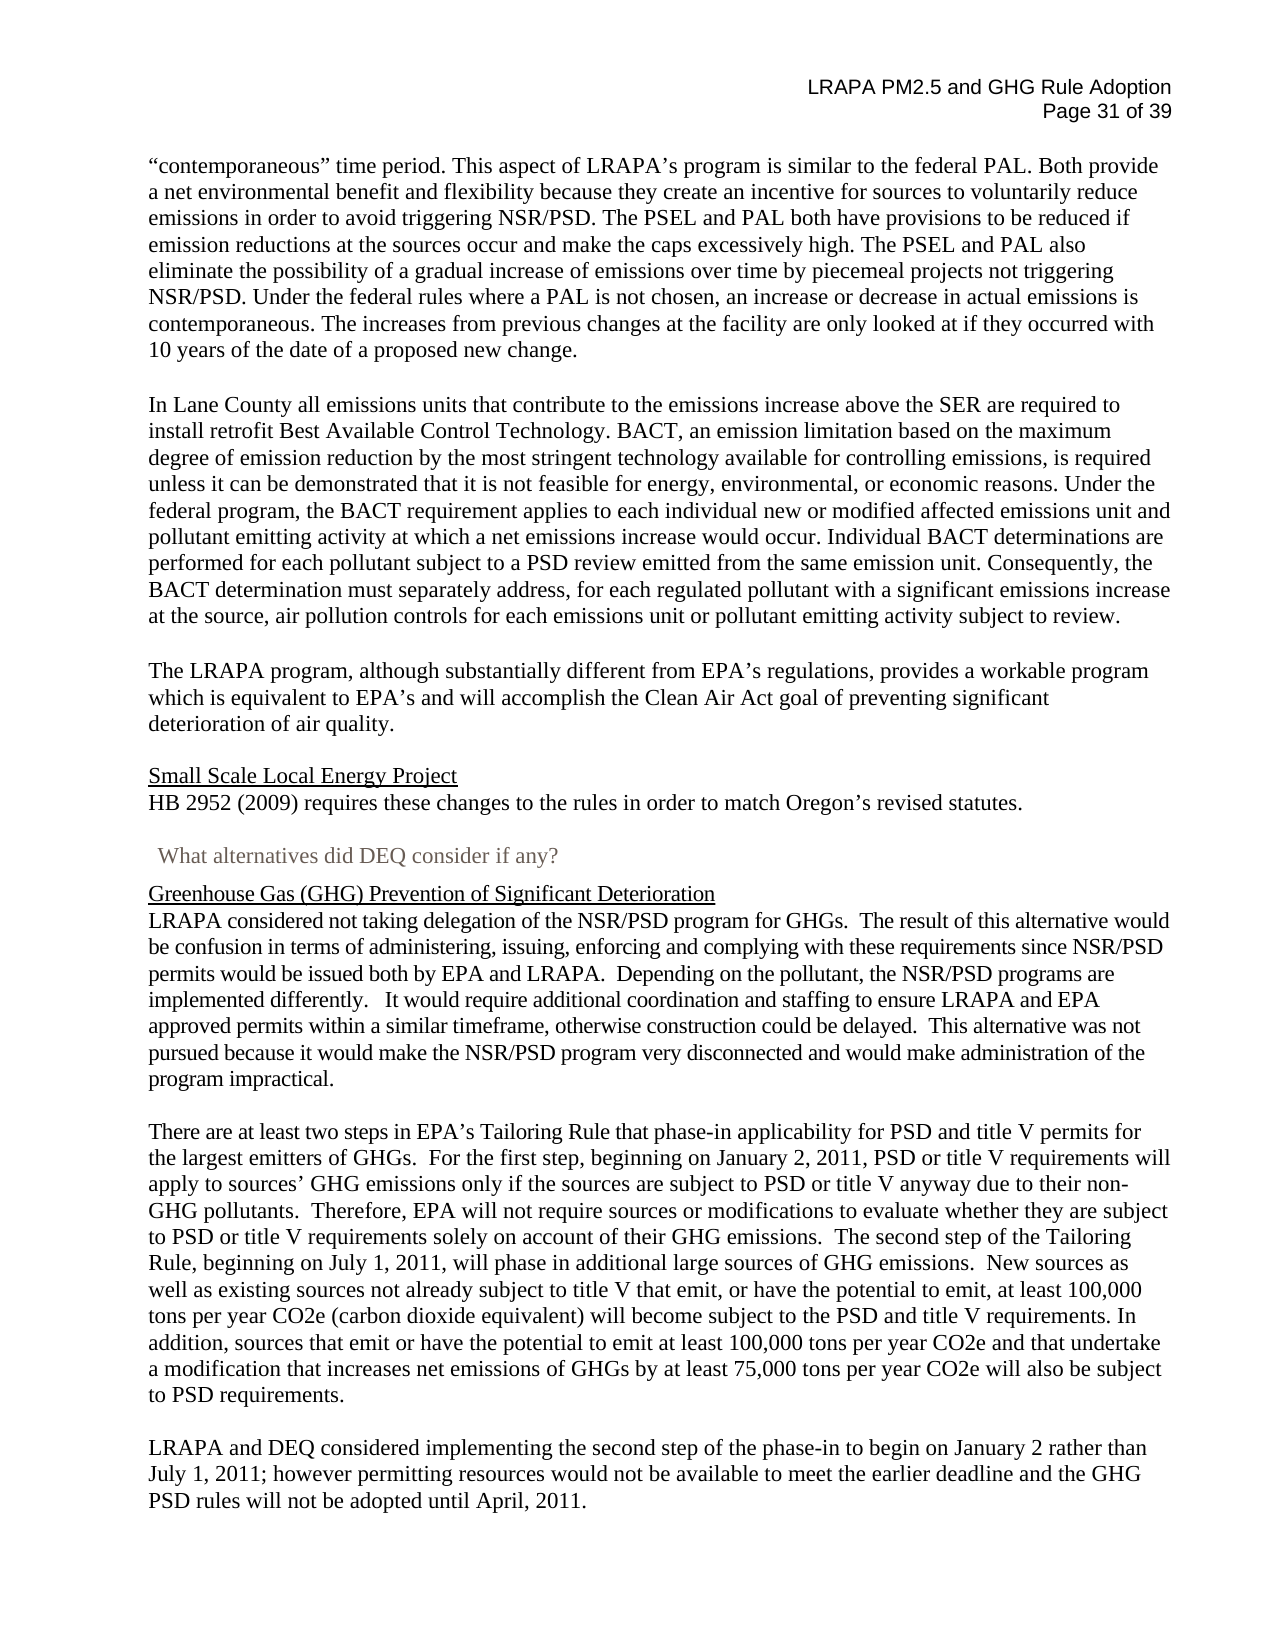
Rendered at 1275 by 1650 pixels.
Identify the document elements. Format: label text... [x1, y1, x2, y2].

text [148, 152, 1172, 362]
text There are at least two steps in EPA’s Tailoring Rule that phase-in applicability for PSD and title V permits for the largest emitters of GHGs. For the first step, beginning on January 2, 2011, PSD or title V requirements will apply to sources’ GHG emissions only if the sources are subject to PSD or title V anyway due to their non-GHG pollutants. Therefore, EPA will not require sources or modifications to evaluate whether they are subject to PSD or title V requirements solely on account of their GHG emissions. The second step of the Tailoring Rule, beginning on July 1, 2011, will phase in additional large sources of GHG emissions. New sources as well as existing sources not already subject to title V that emit, or have the potential to emit, at least 100,000 tons per year CO2e (carbon dioxide equivalent) will become subject to the PSD and title V requirements. In addition, sources that emit or have the potential to emit at least 100,000 tons per year CO2e and that undertake a modification that increases net emissions of GHGs by at least 75,000 tons per year CO2e will also be subject to PSD requirements. [148, 1118, 1172, 1408]
text In Lane County all emissions units that contribute to the emissions increase above the SER are required to install retrofit Best Available Control Technology. BACT, an emission limitation based on the maximum degree of emission reduction by the most stringent technology available for controlling emissions, is required unless it can be demonstrated that it is not feasible for energy, environmental, or economic reasons. Under the federal program, the BACT requirement applies to each individual new or modified affected emissions unit and pollutant emitting activity at which a net emissions increase would occur. Individual BACT determinations are performed for each pollutant subject to a PSD review emitted from the same emission unit. Consequently, the BACT determination must separately address, for each regulated pollutant with a significant emissions increase at the source, air pollution controls for each emissions unit or pollutant emitting activity subject to review. [148, 391, 1172, 628]
text LRAPA and DEQ considered implementing the second step of the phase-in to begin on January 2 rather than July 1, 2011; however permitting resources would not be available to meet the earlier deadline and the GHG PSD rules will not be adopted until April, 2011. [148, 1434, 1172, 1513]
text LRAPA considered not taking delegation of the NSR/PSD program for GHGs. The result of this alternative would be confusion in terms of administering, issuing, enforcing and complying with these requirements since NSR/PSD permits would be issued both by EPA and LRAPA. Depending on the pollutant, the NSR/PSD programs are implemented differently. It would require additional coordination and staffing to ensure LRAPA and EPA approved permits within a similar timeframe, otherwise construction could be delayed. This alternative was not pursued because it would make the NSR/PSD program very disconnected and would make administration of the program impractical. [148, 907, 1172, 1091]
text Greenhouse Gas (GHG) Prevention of Significant Deterioration [148, 881, 1172, 907]
text What alternatives did DEQ consider if any? [157, 842, 1170, 868]
text Small Scale Local Energy Project [148, 763, 1172, 789]
text The LRAPA program, although substantially different from EPA’s regulations, provides a workable program which is equivalent to EPA’s and will accomplish the Clean Air Act goal of preventing significant deterioration of air quality. [148, 657, 1172, 736]
text HB 2952 (2009) requires these changes to the rules in order to match Oregon’s revised statutes. [148, 789, 1172, 815]
